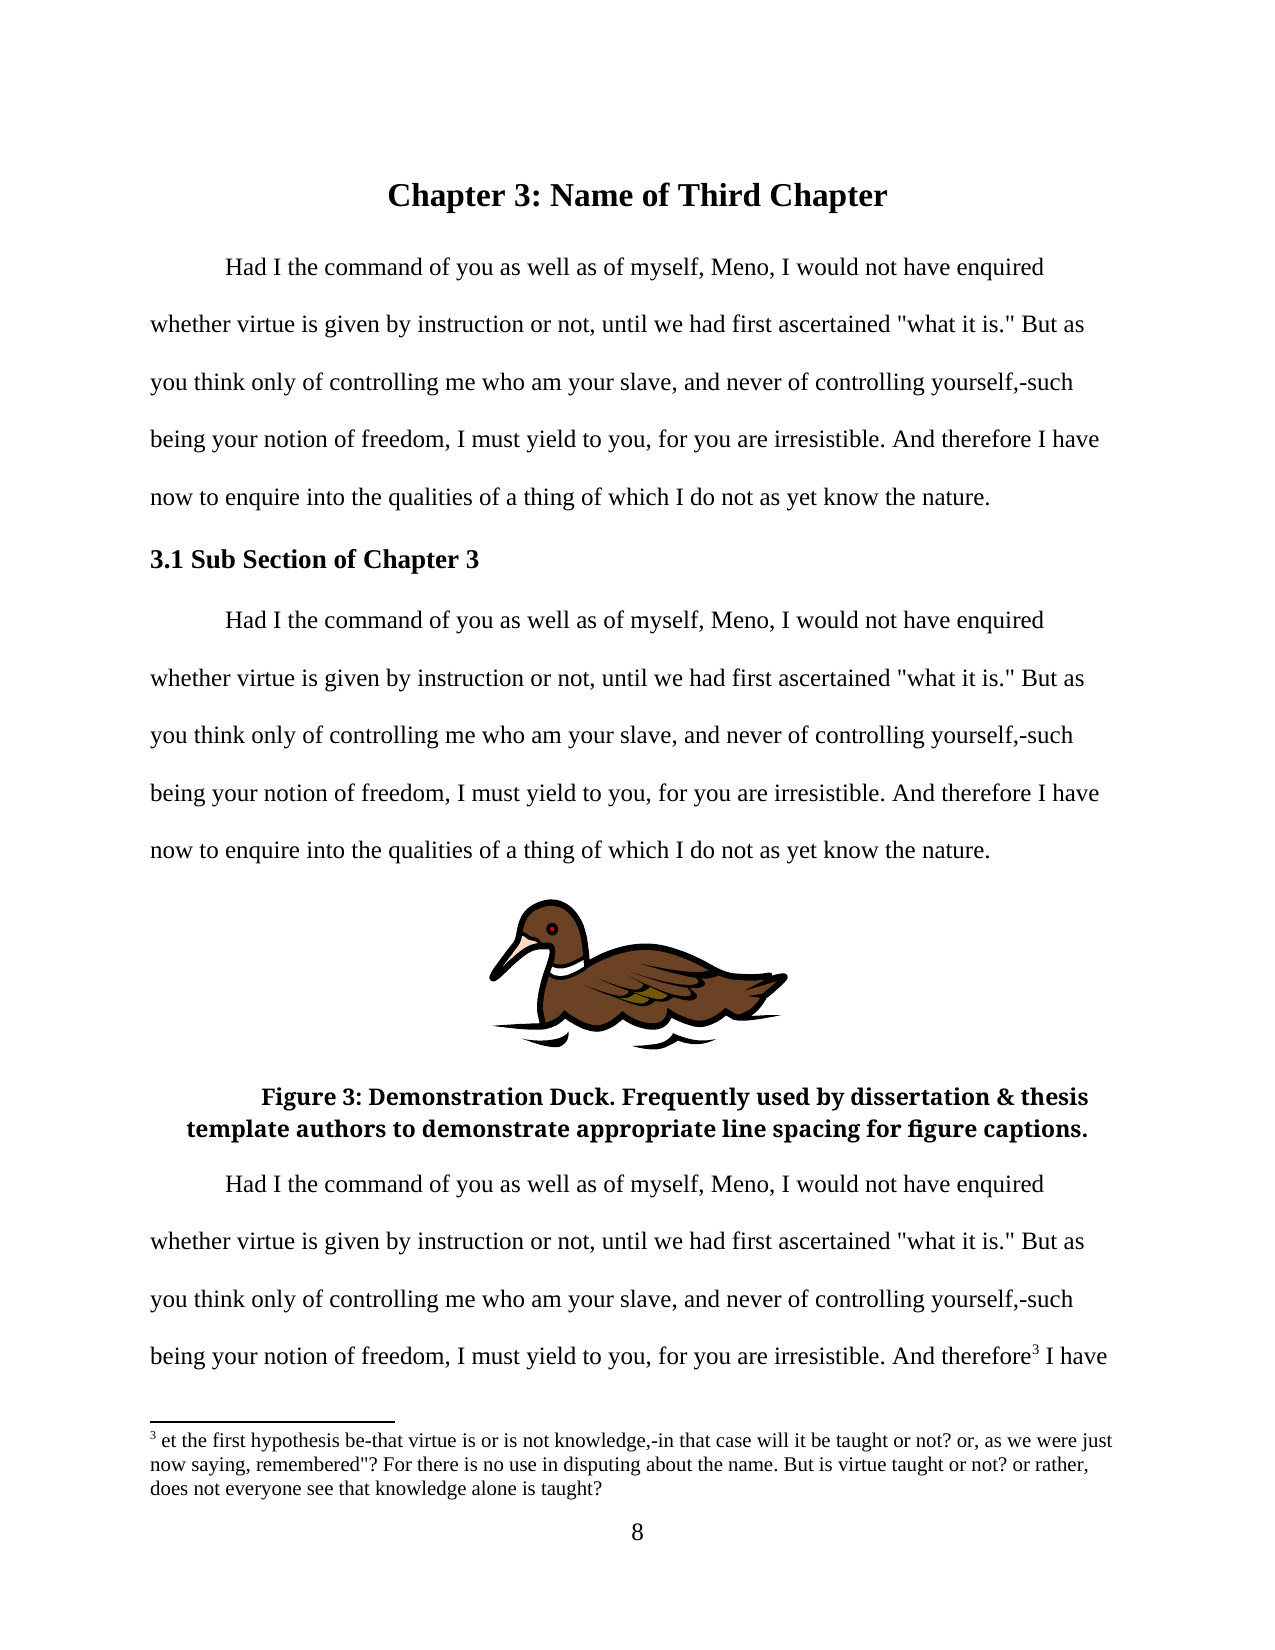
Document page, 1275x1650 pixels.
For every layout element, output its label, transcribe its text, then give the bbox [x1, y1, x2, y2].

text Figure 3: Demonstration Duck. Frequently used by dissertation & thesis template authors to demonstrate appropriate line spacing for figure captions. [150, 1081, 1125, 1144]
text Had I the command of you as well as of myself, Meno, I would not have enquired whether virtue is given by instruction or not, until we had first ascertained "what it is." But as you think only of controlling me who am your slave, and never of controlling yourself,-such being your notion of freedom, I must yield to you, for you are irresistible. And therefore I have now to enquire into the qualities of a thing of which I do not as yet know the nature. [150, 252, 1125, 510]
text Had I the command of you as well as of myself, Meno, I would not have enquired whether virtue is given by instruction or not, until we had first ascertained "what it is." But as you think only of controlling me who am your slave, and never of controlling yourself,-such being your notion of freedom, I must yield to you, for you are irresistible. And therefore I have now to enquire into the qualities of a thing of which I do not as yet know the nature. [150, 606, 1125, 864]
subtitle 3.1 Sub Section of Chapter 3 [150, 543, 1125, 574]
subtitle Chapter 3: Name of Third Chapter [150, 175, 1125, 213]
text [150, 1169, 1125, 1370]
